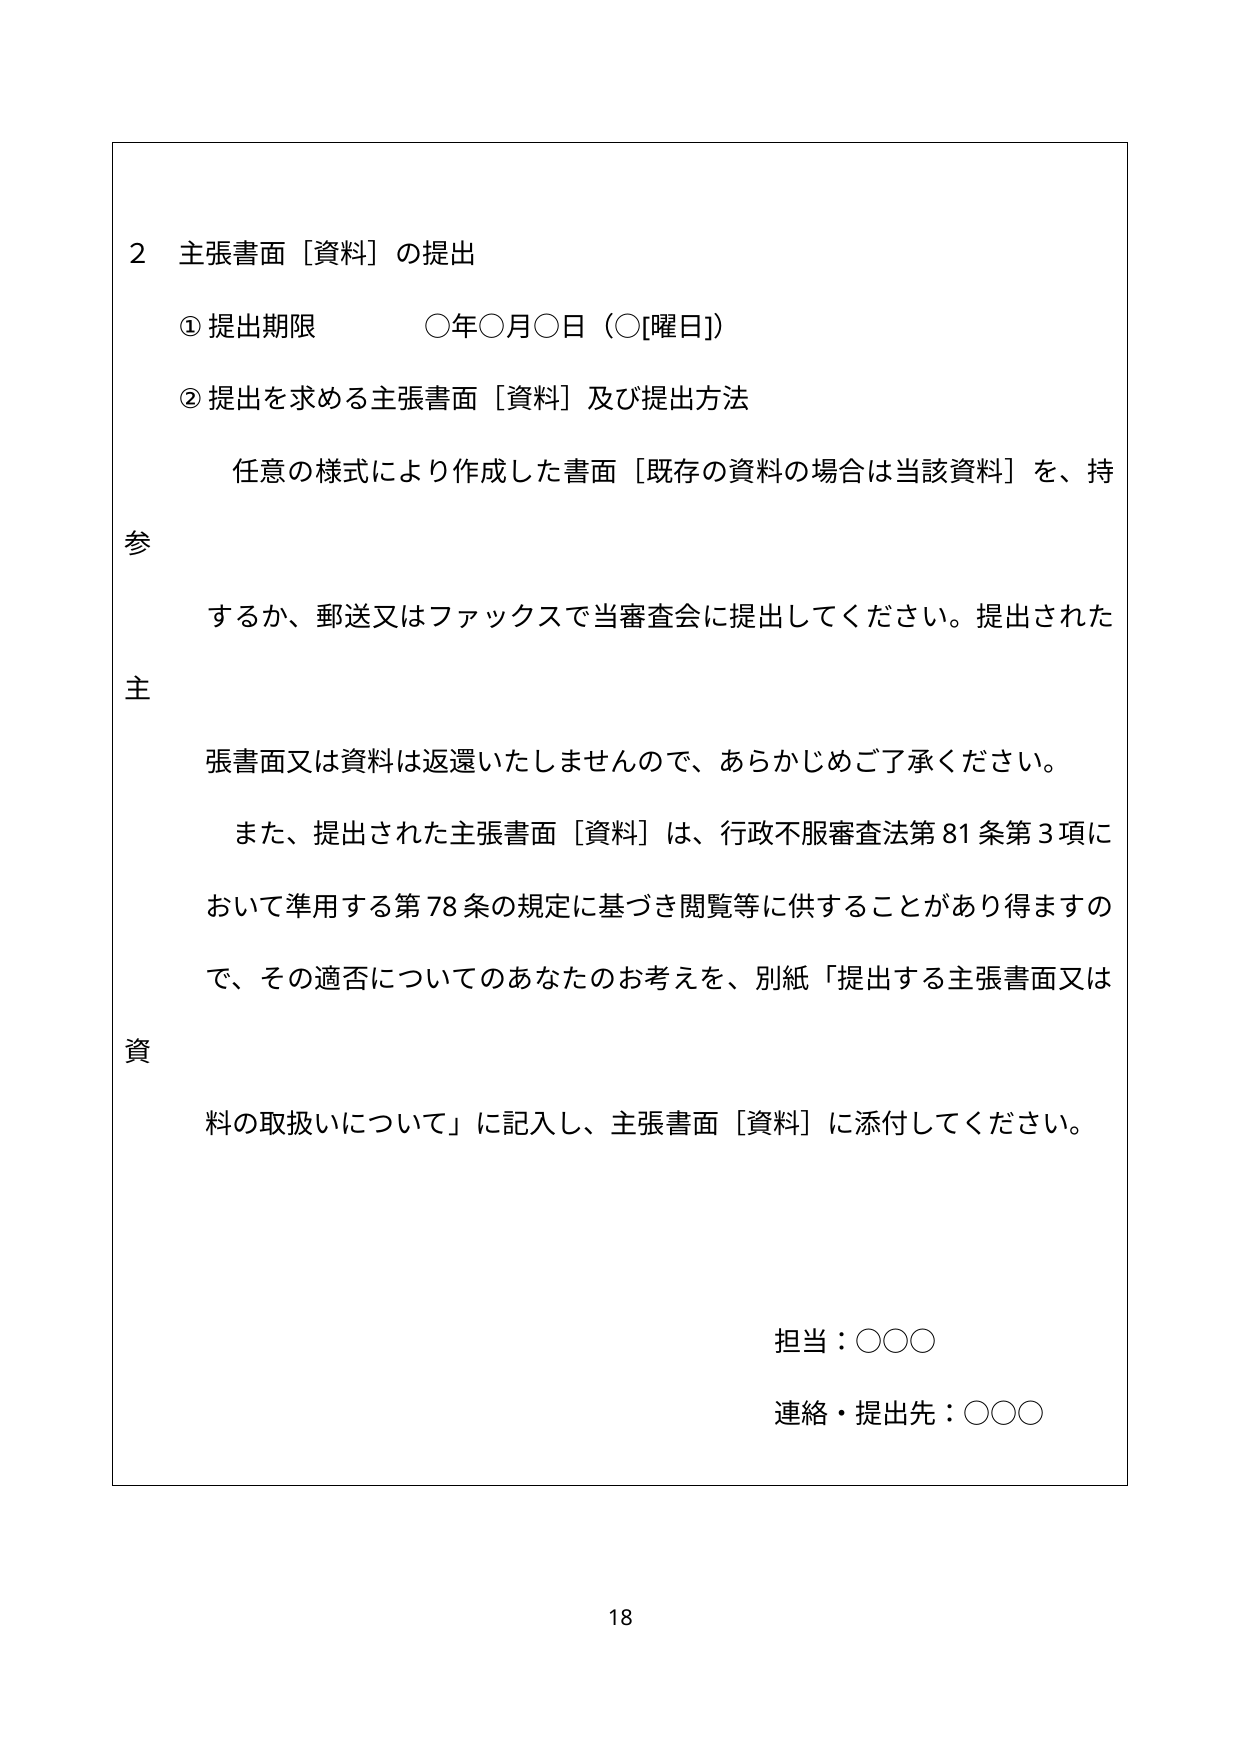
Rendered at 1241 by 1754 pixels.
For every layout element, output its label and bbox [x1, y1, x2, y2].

table_header [113, 143, 1127, 1484]
